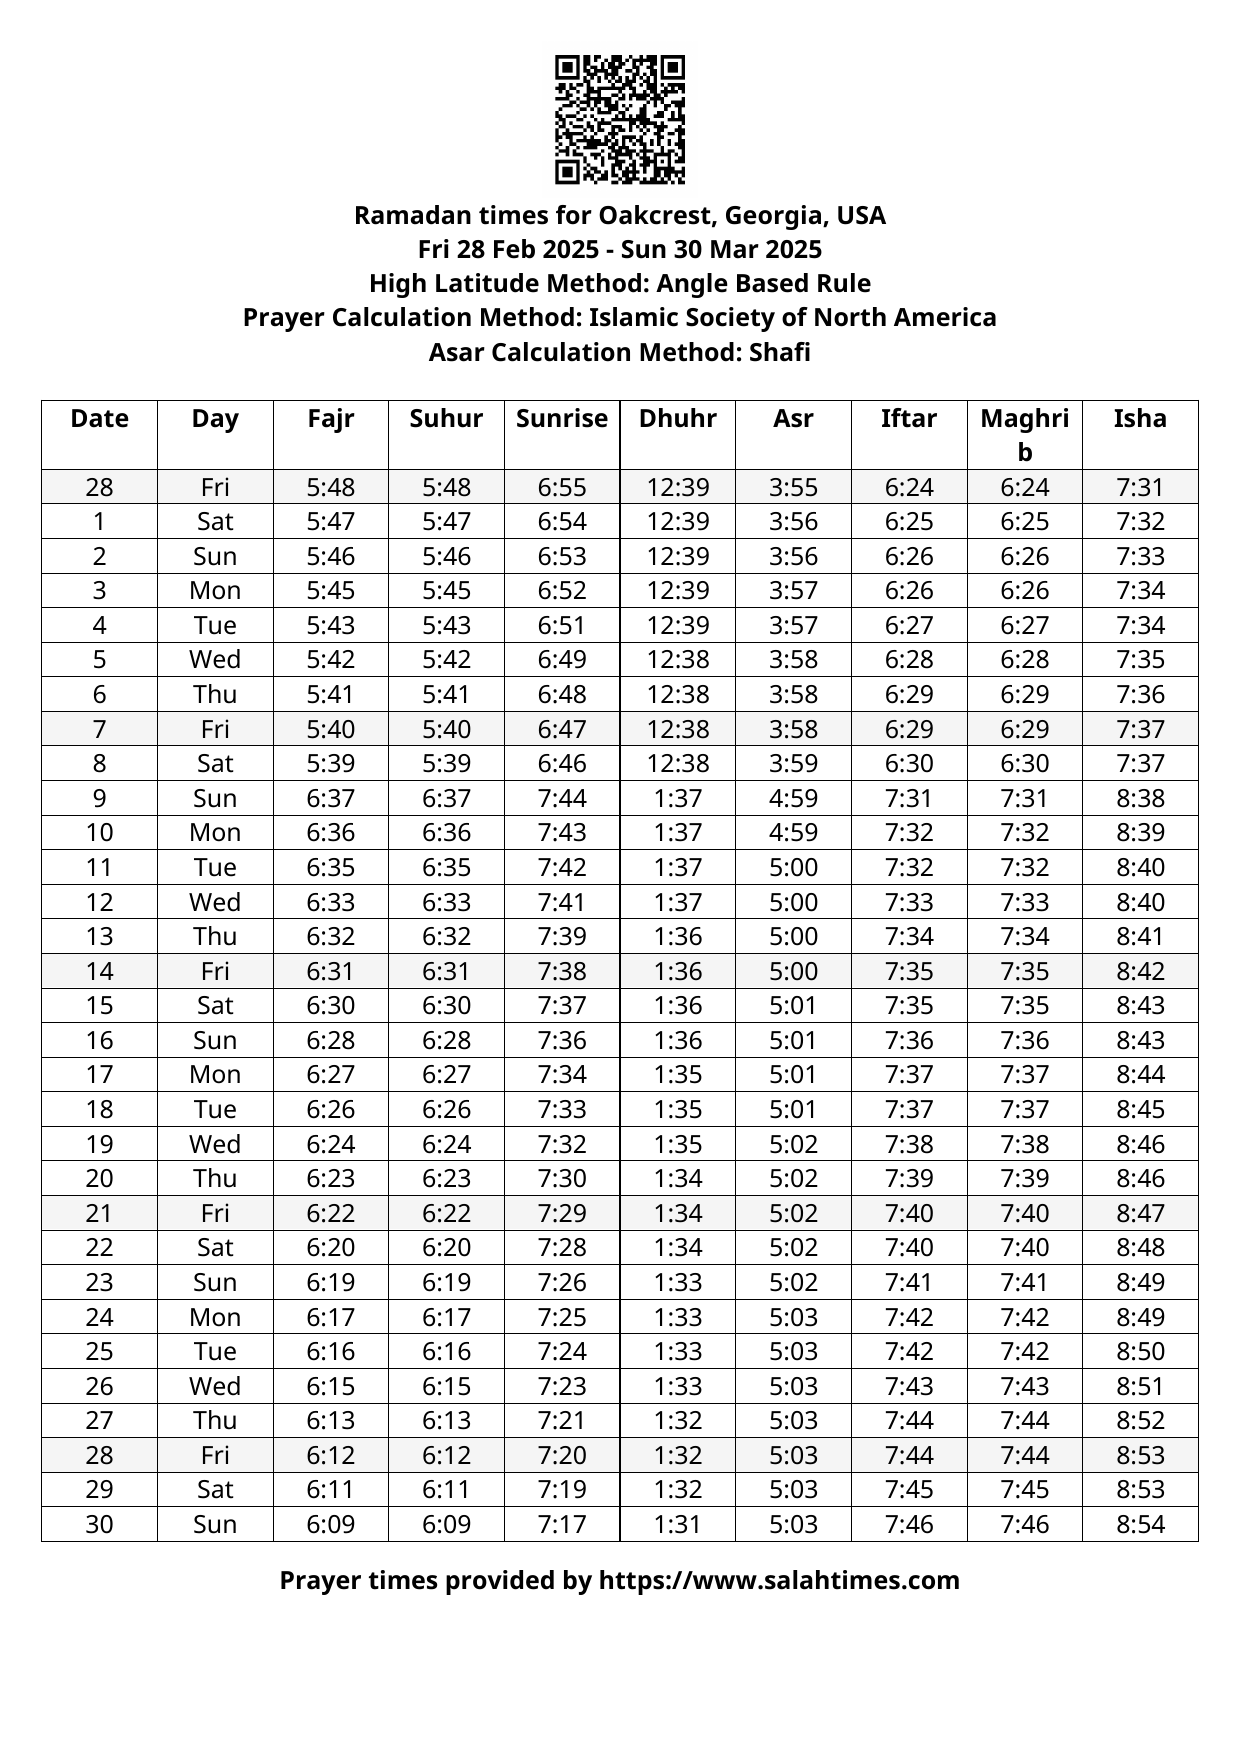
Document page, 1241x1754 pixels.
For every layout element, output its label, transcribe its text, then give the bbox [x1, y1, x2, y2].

table_cell 1:35 [621, 1127, 735, 1160]
table_cell 7:43 [852, 1369, 967, 1402]
table_cell 6:32 [389, 919, 504, 953]
table_cell 6:15 [274, 1369, 388, 1402]
table_cell 7:40 [968, 1196, 1082, 1229]
table_cell 6:30 [968, 746, 1082, 780]
table_cell Fri [158, 1438, 273, 1472]
table_cell 5:39 [389, 746, 504, 780]
table_cell 6:16 [389, 1334, 504, 1368]
table_cell 5:03 [736, 1300, 851, 1333]
table_cell 5:43 [389, 608, 504, 642]
table_cell 12 [42, 885, 157, 918]
table_cell 7:38 [852, 1127, 967, 1160]
table_cell 7:39 [968, 1161, 1082, 1195]
table_cell 3:56 [736, 504, 851, 538]
table_cell 6:27 [274, 1058, 388, 1091]
table_cell 6:15 [389, 1369, 504, 1402]
table_cell 7:35 [852, 989, 967, 1022]
table_cell 7:17 [505, 1507, 619, 1541]
table_cell 12:38 [621, 643, 735, 676]
table_cell 8:41 [1083, 919, 1198, 953]
table_cell 6:27 [852, 608, 967, 642]
table_cell 6:33 [274, 885, 388, 918]
table_cell 7:35 [1083, 643, 1198, 676]
table_cell 7:45 [968, 1473, 1082, 1506]
table_cell 16 [42, 1023, 157, 1057]
table_cell Thu [158, 677, 273, 711]
table_cell Fri [158, 470, 273, 503]
table_cell 6:13 [389, 1404, 504, 1437]
table_cell 7:42 [505, 850, 619, 884]
table_cell 10 [42, 816, 157, 849]
table_cell 7:31 [1083, 470, 1198, 503]
table_cell 6:24 [389, 1127, 504, 1160]
table_cell Fri [158, 954, 273, 987]
table_cell 6:30 [852, 746, 967, 780]
table_cell 8:46 [1083, 1127, 1198, 1160]
table_cell Mon [158, 574, 273, 607]
table_cell 6:35 [274, 850, 388, 884]
table_cell 6:17 [274, 1300, 388, 1333]
table_cell Sat [158, 746, 273, 780]
table_cell 7:36 [852, 1023, 967, 1057]
table_cell 5:02 [736, 1127, 851, 1160]
table_cell 6:30 [274, 989, 388, 1022]
table_cell 8:50 [1083, 1334, 1198, 1368]
table_cell 3:58 [736, 712, 851, 745]
table_cell 7:41 [852, 1265, 967, 1299]
table_cell 1:37 [621, 781, 735, 814]
text Ramadan times for Oakcrest, Georgia, USA [42, 198, 1198, 232]
table_cell 6:26 [968, 574, 1082, 607]
table_cell 12:38 [621, 712, 735, 745]
table_cell 7:34 [505, 1058, 619, 1091]
table_header Maghrib [968, 401, 1082, 469]
table_cell 7:21 [505, 1404, 619, 1437]
table_cell 6:24 [852, 470, 967, 503]
table_cell 4 [42, 608, 157, 642]
table_cell 7:26 [505, 1265, 619, 1299]
table_cell 5:01 [736, 1023, 851, 1057]
table_cell 7:42 [968, 1300, 1082, 1333]
table_cell 7:44 [968, 1404, 1082, 1437]
table_cell 7:44 [852, 1438, 967, 1472]
table_cell Sun [158, 781, 273, 814]
table_cell 6:52 [505, 574, 619, 607]
table_cell 5:00 [736, 885, 851, 918]
table_cell Sat [158, 1231, 273, 1264]
table_cell 3:58 [736, 677, 851, 711]
table_cell 6:37 [389, 781, 504, 814]
table_cell 6:22 [389, 1196, 504, 1229]
table_cell 7:32 [852, 816, 967, 849]
table_cell 6:29 [968, 712, 1082, 745]
table_cell 1:34 [621, 1231, 735, 1264]
table_cell 8:53 [1083, 1438, 1198, 1472]
table_cell 8:44 [1083, 1058, 1198, 1091]
table_cell 7:42 [852, 1334, 967, 1368]
table_cell 5:00 [736, 919, 851, 953]
table_cell 8:43 [1083, 989, 1198, 1022]
table_cell 7:23 [505, 1369, 619, 1402]
table_cell 3:56 [736, 539, 851, 572]
table_cell 6:12 [274, 1438, 388, 1472]
table_cell 3:57 [736, 574, 851, 607]
table_cell 5:01 [736, 1092, 851, 1126]
picture [542, 41, 699, 198]
table_cell 1:36 [621, 919, 735, 953]
table_cell 6:23 [274, 1161, 388, 1195]
table_cell 7:43 [505, 816, 619, 849]
table_cell 6:30 [389, 989, 504, 1022]
table_cell 5:40 [389, 712, 504, 745]
table_cell Wed [158, 1127, 273, 1160]
table_cell 3 [42, 574, 157, 607]
table_header Fajr [274, 401, 388, 469]
table_cell 6:12 [389, 1438, 504, 1472]
table_cell 7:25 [505, 1300, 619, 1333]
table_cell 5:45 [389, 574, 504, 607]
table_cell 7:44 [968, 1438, 1082, 1472]
table_cell 18 [42, 1092, 157, 1126]
table_cell 7:39 [505, 919, 619, 953]
table_cell 1:31 [621, 1507, 735, 1541]
table_cell Tue [158, 850, 273, 884]
table_cell 30 [42, 1507, 157, 1541]
table_cell 7:34 [1083, 574, 1198, 607]
table_cell 6:31 [389, 954, 504, 987]
table_cell 1:36 [621, 1023, 735, 1057]
table_cell 6:25 [968, 504, 1082, 538]
table_cell 6:11 [389, 1473, 504, 1506]
table_cell 6:35 [389, 850, 504, 884]
text Prayer times provided by https://www.salahtimes.com [42, 1563, 1198, 1597]
table_cell 7:32 [968, 816, 1082, 849]
table_header Sunrise [505, 401, 619, 469]
table_cell 3:55 [736, 470, 851, 503]
table_cell 7:41 [505, 885, 619, 918]
table_cell 6:46 [505, 746, 619, 780]
table_cell 6:19 [389, 1265, 504, 1299]
table_cell 5:03 [736, 1404, 851, 1437]
table_cell 7:34 [1083, 608, 1198, 642]
text Asar Calculation Method: Shafi [42, 334, 1198, 368]
table_cell 1:32 [621, 1438, 735, 1472]
table_cell 12:38 [621, 746, 735, 780]
table_cell 7:40 [852, 1231, 967, 1264]
table_cell 5:01 [736, 989, 851, 1022]
table_cell 7:37 [852, 1058, 967, 1091]
table_header Dhuhr [621, 401, 735, 469]
table_cell 1:32 [621, 1473, 735, 1506]
table_cell 7:33 [968, 885, 1082, 918]
table_cell 6:20 [389, 1231, 504, 1264]
table_cell 7:36 [505, 1023, 619, 1057]
table_cell 6:28 [852, 643, 967, 676]
table_cell Sun [158, 1023, 273, 1057]
table_cell 6:28 [389, 1023, 504, 1057]
table_cell 7:20 [505, 1438, 619, 1472]
table_cell 1:37 [621, 850, 735, 884]
table_cell 6:26 [852, 539, 967, 572]
table_cell 11 [42, 850, 157, 884]
table_cell 8:46 [1083, 1161, 1198, 1195]
table_cell 6:24 [968, 470, 1082, 503]
table_cell 5:01 [736, 1058, 851, 1091]
table_cell 5:03 [736, 1369, 851, 1402]
table_cell 5:42 [389, 643, 504, 676]
table_cell Mon [158, 816, 273, 849]
table_cell 7:31 [968, 781, 1082, 814]
table_cell 5:02 [736, 1265, 851, 1299]
table_cell 7:35 [968, 954, 1082, 987]
table_cell 6:23 [389, 1161, 504, 1195]
text Fri 28 Feb 2025 - Sun 30 Mar 2025 [42, 232, 1198, 266]
table_cell 8:39 [1083, 816, 1198, 849]
table_cell 3:57 [736, 608, 851, 642]
table_cell 7:32 [968, 850, 1082, 884]
table_cell 5:03 [736, 1438, 851, 1472]
table_cell Mon [158, 1058, 273, 1091]
table_header Suhur [389, 401, 504, 469]
table_cell 7:31 [852, 781, 967, 814]
table_cell 6:54 [505, 504, 619, 538]
table_header Date [42, 401, 157, 469]
table_cell 5:41 [389, 677, 504, 711]
table_cell Mon [158, 1300, 273, 1333]
table_cell 21 [42, 1196, 157, 1229]
table_cell Thu [158, 1161, 273, 1195]
table_cell 6:11 [274, 1473, 388, 1506]
table_cell 1:34 [621, 1196, 735, 1229]
table_cell 26 [42, 1369, 157, 1402]
table_cell 7:35 [968, 989, 1082, 1022]
table_cell 6:20 [274, 1231, 388, 1264]
table_cell 7:37 [1083, 746, 1198, 780]
table_cell 8:52 [1083, 1404, 1198, 1437]
table_cell Sun [158, 1265, 273, 1299]
table_cell 7:42 [968, 1334, 1082, 1368]
table_cell 6:53 [505, 539, 619, 572]
table_cell 1:37 [621, 816, 735, 849]
table_cell 24 [42, 1300, 157, 1333]
table_cell 3:58 [736, 643, 851, 676]
table_cell Fri [158, 1196, 273, 1229]
table_cell 6:36 [274, 816, 388, 849]
table_cell 7:36 [1083, 677, 1198, 711]
table_cell 7:35 [852, 954, 967, 987]
table_header Asr [736, 401, 851, 469]
table_cell 7:41 [968, 1265, 1082, 1299]
table_cell 5:03 [736, 1334, 851, 1368]
table_cell 5:48 [274, 470, 388, 503]
table_cell 1 [42, 504, 157, 538]
table_cell 7:32 [852, 850, 967, 884]
table_cell 6 [42, 677, 157, 711]
table_cell 7:40 [852, 1196, 967, 1229]
table_cell Wed [158, 643, 273, 676]
table_cell 6:36 [389, 816, 504, 849]
table_cell 1:35 [621, 1058, 735, 1091]
table_cell 7:37 [505, 989, 619, 1022]
table_cell Sun [158, 1507, 273, 1541]
table_cell 6:16 [274, 1334, 388, 1368]
table_cell 6:29 [852, 677, 967, 711]
table_cell 7:32 [505, 1127, 619, 1160]
table_cell 1:33 [621, 1369, 735, 1402]
table_cell 7:37 [852, 1092, 967, 1126]
table_cell 4:59 [736, 781, 851, 814]
table_cell Tue [158, 1092, 273, 1126]
table_cell 5:42 [274, 643, 388, 676]
table_cell 1:34 [621, 1161, 735, 1195]
table_cell 5:02 [736, 1231, 851, 1264]
table_cell 7:39 [852, 1161, 967, 1195]
table_cell 7:43 [968, 1369, 1082, 1402]
table_cell 8:45 [1083, 1092, 1198, 1126]
table_cell 6:51 [505, 608, 619, 642]
table_cell 5:43 [274, 608, 388, 642]
table_cell 8:48 [1083, 1231, 1198, 1264]
table_cell 5:48 [389, 470, 504, 503]
table_cell 8:43 [1083, 1023, 1198, 1057]
table_cell Sat [158, 1473, 273, 1506]
table_cell 6:33 [389, 885, 504, 918]
table_cell 7:19 [505, 1473, 619, 1506]
table_cell 1:36 [621, 954, 735, 987]
table_cell 29 [42, 1473, 157, 1506]
table_cell 8:38 [1083, 781, 1198, 814]
table_cell 6:19 [274, 1265, 388, 1299]
table_cell 8:42 [1083, 954, 1198, 987]
table_header Iftar [852, 401, 967, 469]
table_cell 7:33 [505, 1092, 619, 1126]
table_cell 14 [42, 954, 157, 987]
table_cell 7:33 [852, 885, 967, 918]
table_cell 1:33 [621, 1300, 735, 1333]
table_cell 5:00 [736, 850, 851, 884]
table_cell 8:47 [1083, 1196, 1198, 1229]
table_cell 6:26 [274, 1092, 388, 1126]
text Prayer Calculation Method: Islamic Society of North America [42, 300, 1198, 334]
table_cell 12:38 [621, 677, 735, 711]
table_cell 7:46 [852, 1507, 967, 1541]
table_cell 6:29 [852, 712, 967, 745]
table_cell 7:45 [852, 1473, 967, 1506]
table_cell 1:32 [621, 1404, 735, 1437]
table_cell 7:24 [505, 1334, 619, 1368]
table_cell 7:37 [968, 1058, 1082, 1091]
table_cell 28 [42, 470, 157, 503]
table_cell 7:36 [968, 1023, 1082, 1057]
table_cell 7:34 [852, 919, 967, 953]
table_cell 12:39 [621, 504, 735, 538]
table_cell 6:26 [968, 539, 1082, 572]
table_cell 5 [42, 643, 157, 676]
table_cell 8:49 [1083, 1300, 1198, 1333]
table_cell 6:22 [274, 1196, 388, 1229]
table_cell 7 [42, 712, 157, 745]
table_header Isha [1083, 401, 1198, 469]
table_cell 6:25 [852, 504, 967, 538]
table_cell 1:33 [621, 1334, 735, 1368]
table_cell 5:02 [736, 1196, 851, 1229]
table_cell 5:39 [274, 746, 388, 780]
table_cell 6:26 [852, 574, 967, 607]
table_cell 6:24 [274, 1127, 388, 1160]
table_cell 1:35 [621, 1092, 735, 1126]
table_cell 7:33 [1083, 539, 1198, 572]
table_cell 12:39 [621, 470, 735, 503]
table_cell 7:46 [968, 1507, 1082, 1541]
table_cell 22 [42, 1231, 157, 1264]
table_cell 23 [42, 1265, 157, 1299]
table_cell 6:09 [274, 1507, 388, 1541]
table_cell Thu [158, 919, 273, 953]
table_cell 6:49 [505, 643, 619, 676]
table_cell 5:45 [274, 574, 388, 607]
table_cell 6:48 [505, 677, 619, 711]
table_cell 15 [42, 989, 157, 1022]
table_cell 17 [42, 1058, 157, 1091]
table_cell 6:09 [389, 1507, 504, 1541]
table_cell 5:03 [736, 1473, 851, 1506]
table_cell 7:42 [852, 1300, 967, 1333]
table_cell 1:37 [621, 885, 735, 918]
table_cell 28 [42, 1438, 157, 1472]
table_cell 5:02 [736, 1161, 851, 1195]
table_cell 25 [42, 1334, 157, 1368]
table_cell 12:39 [621, 539, 735, 572]
table_cell 6:47 [505, 712, 619, 745]
table_cell 8:40 [1083, 885, 1198, 918]
table_cell 8:49 [1083, 1265, 1198, 1299]
table_cell 5:46 [389, 539, 504, 572]
table_cell 7:28 [505, 1231, 619, 1264]
table_cell 5:00 [736, 954, 851, 987]
table_cell 6:27 [968, 608, 1082, 642]
table_cell Wed [158, 1369, 273, 1402]
table_cell 6:28 [968, 643, 1082, 676]
table_cell 13 [42, 919, 157, 953]
table_cell 5:46 [274, 539, 388, 572]
table_cell Tue [158, 1334, 273, 1368]
table_cell 5:40 [274, 712, 388, 745]
table_cell 1:36 [621, 989, 735, 1022]
table_cell 20 [42, 1161, 157, 1195]
table_cell 7:32 [1083, 504, 1198, 538]
table_cell Tue [158, 608, 273, 642]
table_cell 6:17 [389, 1300, 504, 1333]
table_cell Sat [158, 989, 273, 1022]
table_cell 8:54 [1083, 1507, 1198, 1541]
table_cell 7:44 [852, 1404, 967, 1437]
table_cell 27 [42, 1404, 157, 1437]
table_cell 7:38 [505, 954, 619, 987]
table_cell 6:55 [505, 470, 619, 503]
table_cell 3:59 [736, 746, 851, 780]
table_cell 12:39 [621, 574, 735, 607]
table_cell 6:27 [389, 1058, 504, 1091]
table_cell 1:33 [621, 1265, 735, 1299]
table_cell 6:28 [274, 1023, 388, 1057]
table_cell 6:29 [968, 677, 1082, 711]
table_cell 6:31 [274, 954, 388, 987]
table_cell 6:26 [389, 1092, 504, 1126]
table_cell 7:30 [505, 1161, 619, 1195]
table_cell 5:03 [736, 1507, 851, 1541]
table_header Day [158, 401, 273, 469]
table_cell 2 [42, 539, 157, 572]
table_cell 12:39 [621, 608, 735, 642]
table_cell 6:13 [274, 1404, 388, 1437]
table_cell 8 [42, 746, 157, 780]
table_cell Thu [158, 1404, 273, 1437]
table_cell 9 [42, 781, 157, 814]
table_cell Wed [158, 885, 273, 918]
table_cell 6:37 [274, 781, 388, 814]
table_cell 8:40 [1083, 850, 1198, 884]
table_cell Sat [158, 504, 273, 538]
table_cell 7:40 [968, 1231, 1082, 1264]
table_cell Fri [158, 712, 273, 745]
table_cell Sun [158, 539, 273, 572]
table_cell 8:51 [1083, 1369, 1198, 1402]
table_cell 4:59 [736, 816, 851, 849]
table_cell 8:53 [1083, 1473, 1198, 1506]
table_cell 7:37 [1083, 712, 1198, 745]
table_cell 7:37 [968, 1092, 1082, 1126]
table_cell 5:47 [389, 504, 504, 538]
table_cell 19 [42, 1127, 157, 1160]
table_cell 7:34 [968, 919, 1082, 953]
table_cell 5:47 [274, 504, 388, 538]
table_cell 5:41 [274, 677, 388, 711]
table_cell 6:32 [274, 919, 388, 953]
table_cell 7:29 [505, 1196, 619, 1229]
table_cell 7:44 [505, 781, 619, 814]
table_cell 7:38 [968, 1127, 1082, 1160]
text High Latitude Method: Angle Based Rule [42, 266, 1198, 300]
